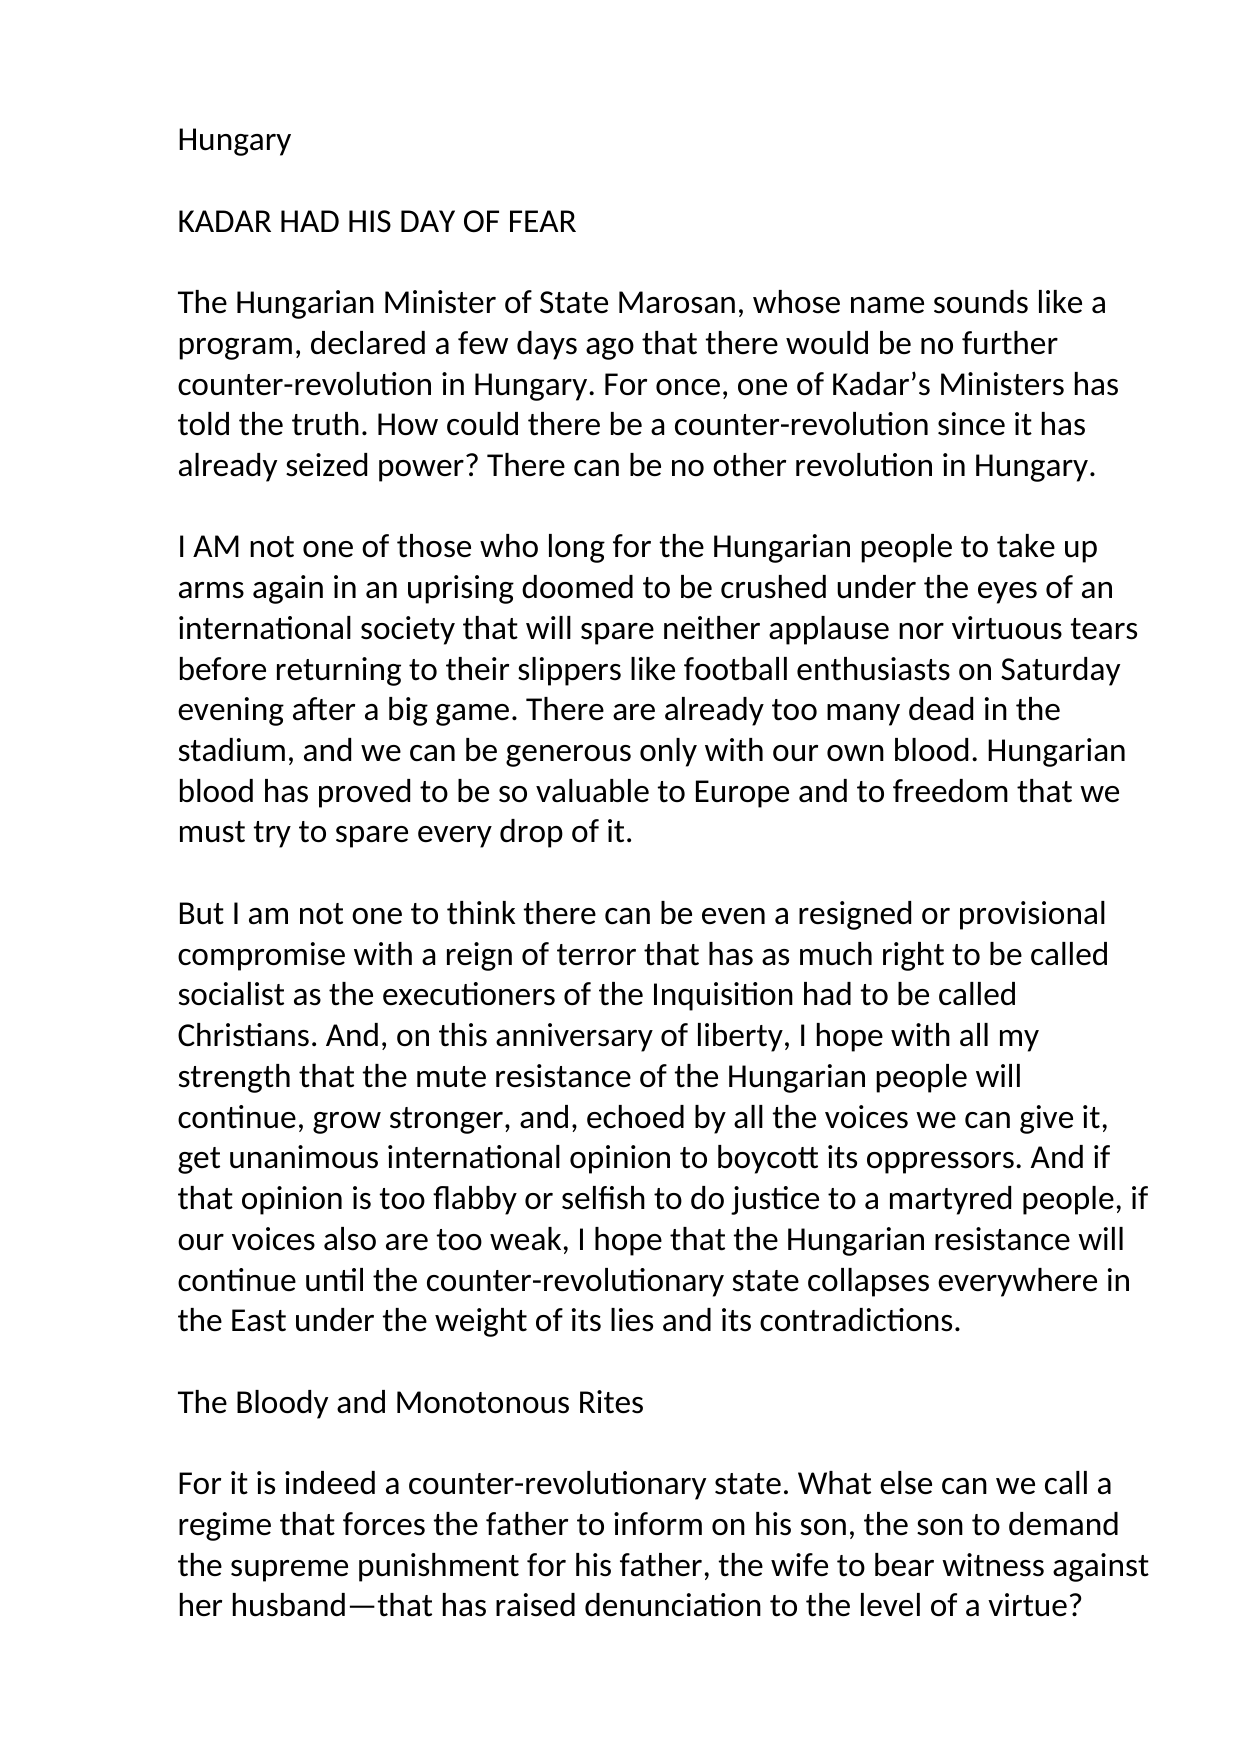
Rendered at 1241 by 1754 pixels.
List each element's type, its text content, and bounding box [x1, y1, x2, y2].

text KADAR HAD HIS DAY OF FEAR [177, 199, 1152, 240]
text The Bloody and Monotonous Rites [177, 1381, 1152, 1421]
text I AM not one of those who long for the Hungarian people to take up arms again in an uprising doomed to be crushed under the eyes of an international society that will spare neither applause nor virtuous tears before returning to their slippers like football enthusiasts on Saturday evening after a big game. There are already too many dead in the stadium, and we can be generous only with our own blood. Hungarian blood has proved to be so valuable to Europe and to freedom that we must try to spare every drop of it. [177, 525, 1152, 851]
text Hungary [177, 118, 1152, 159]
text The Hungarian Minister of State Marosan, whose name sounds like a program, declared a few days ago that there would be no further counter-revolution in Hungary. For once, one of Kadar’s Ministers has told the truth. How could there be a counter-revolution since it has already seized power? There can be no other revolution in Hungary. [177, 281, 1152, 485]
text But I am not one to think there can be even a resigned or provisional compromise with a reign of terror that has as much right to be called socialist as the executioners of the Inquisition had to be called Christians. And, on this anniversary of liberty, I hope with all my strength that the mute resistance of the Hungarian people will continue, grow stronger, and, echoed by all the voices we can give it, get unanimous international opinion to boycott its oppressors. And if that opinion is too flabby or selfish to do justice to a martyred people, if our voices also are too weak, I hope that the Hungarian resistance will continue until the counter-revolutionary state collapses everywhere in the East under the weight of its lies and its contradictions. [177, 892, 1152, 1340]
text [177, 1462, 1152, 1625]
